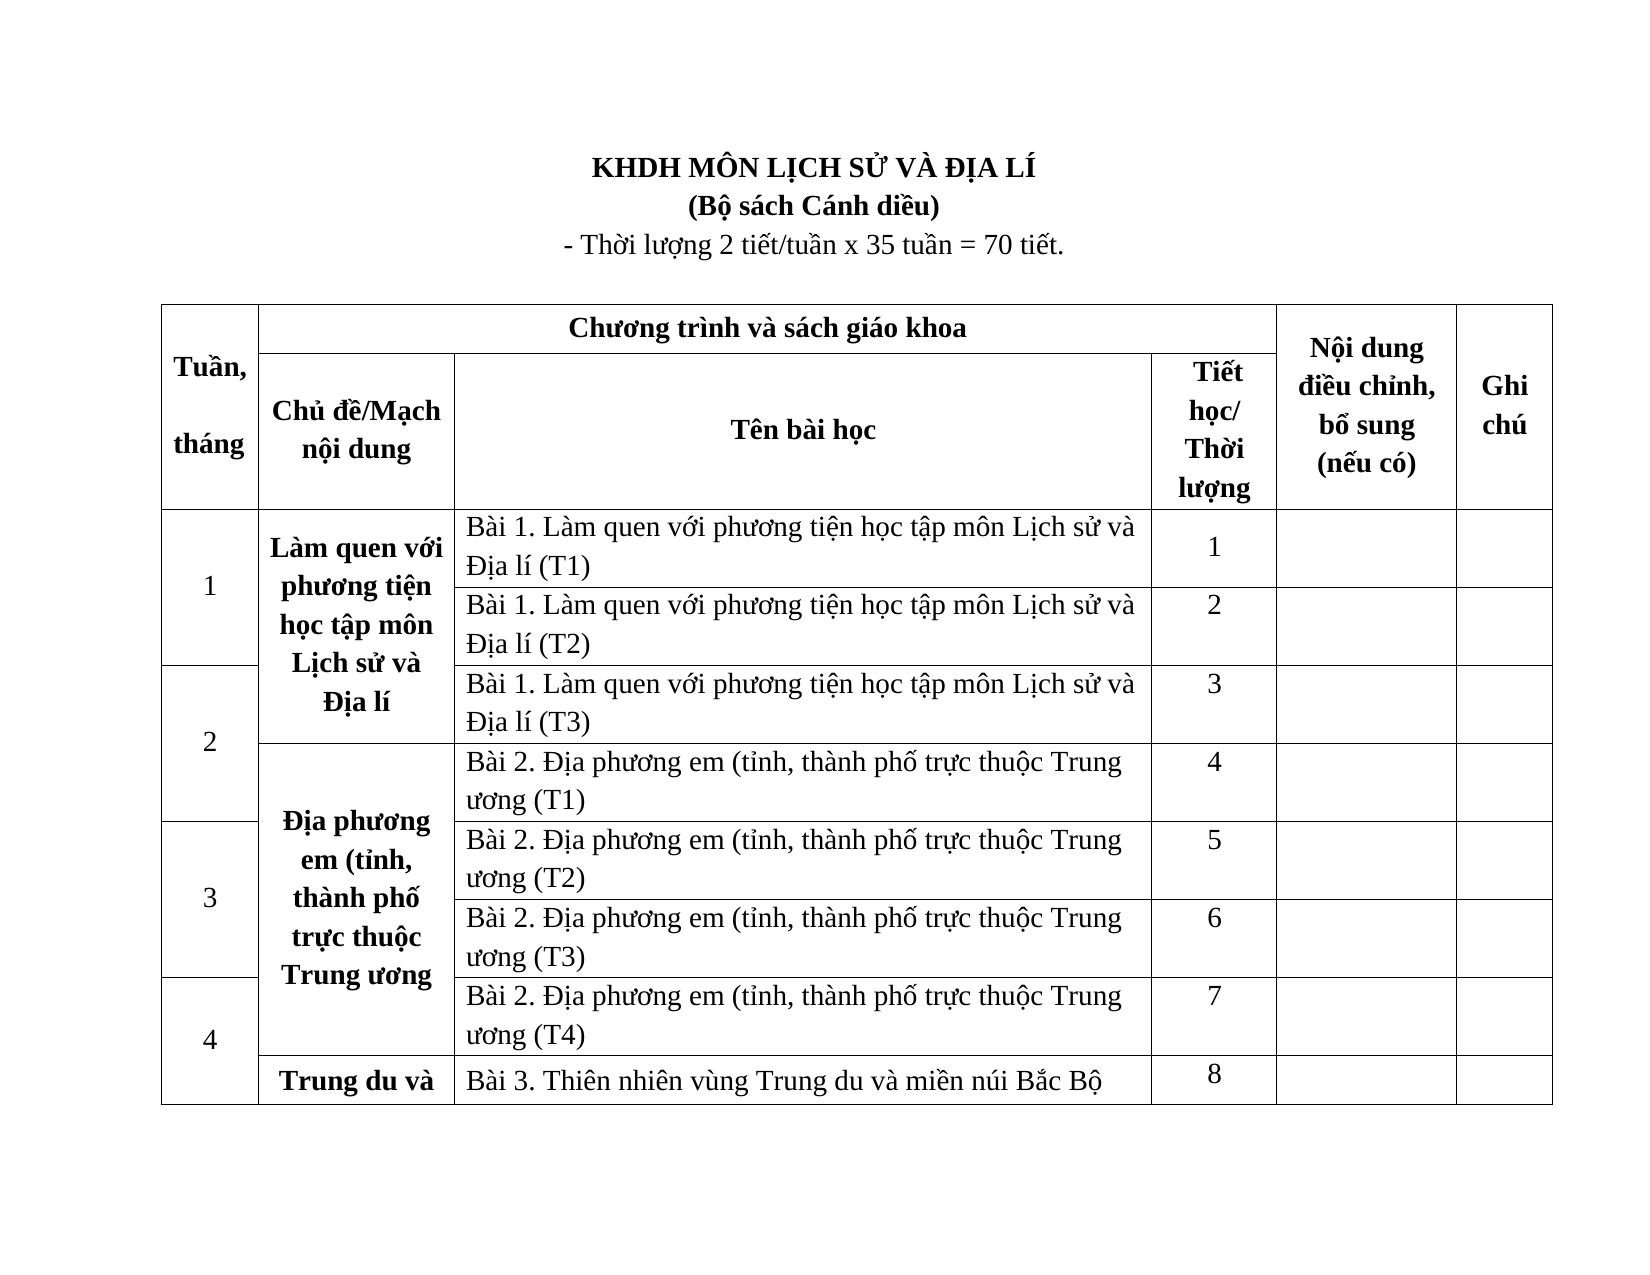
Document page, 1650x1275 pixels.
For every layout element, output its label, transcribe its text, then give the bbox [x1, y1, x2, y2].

table_cell Làm quen với phương tiện học tập môn Lịch sử và Địa lí [259, 510, 454, 743]
table_cell [1457, 510, 1552, 587]
table_cell [1457, 978, 1552, 1055]
table_cell Tên bài học [455, 354, 1151, 508]
table_cell [1152, 666, 1276, 743]
text - Thời lượng 2 tiết/tuần x 35 tuần = 70 tiết. [150, 227, 1403, 261]
table_cell Chủ đề/Mạch nội dung [259, 354, 454, 508]
table_cell Bài 2. Địa phương em (tỉnh, thành phố trực thuộc Trung ương (T4) [455, 978, 1151, 1055]
table_cell 3 [162, 822, 258, 977]
table_cell Bài 1. Làm quen với phương tiện học tập môn Lịch sử và Địa lí (T2) [455, 588, 1151, 665]
table_cell [1277, 510, 1456, 587]
table_cell [1277, 900, 1456, 977]
table_cell Bài 2. Địa phương em (tỉnh, thành phố trực thuộc Trung ương (T1) [455, 744, 1151, 821]
table_header Nội dung điều chỉnh, bổ sung (nếu có) [1277, 305, 1456, 508]
table_header Ghi chú [1457, 305, 1552, 508]
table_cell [455, 1056, 1151, 1104]
table_cell [1277, 588, 1456, 665]
table_cell 4 [162, 978, 258, 1104]
table_cell 1 [162, 510, 258, 665]
table_cell Địa phương em (tỉnh, thành phố trực thuộc Trung ương [259, 744, 454, 1055]
list (Bộ sách Cánh diều) [225, 188, 1403, 222]
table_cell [259, 1056, 454, 1104]
table_cell Bài 2. Địa phương em (tỉnh, thành phố trực thuộc Trung ương (T3) [455, 900, 1151, 977]
table_cell [1152, 978, 1276, 1055]
table_cell [1277, 744, 1456, 821]
table_cell [1277, 822, 1456, 899]
table_cell [1457, 744, 1552, 821]
table_cell 2 [162, 666, 258, 821]
table_cell [1457, 588, 1552, 665]
table_cell [1152, 588, 1276, 665]
table_cell [1277, 1056, 1456, 1104]
table_cell [1457, 822, 1552, 899]
table_cell [1457, 1056, 1552, 1104]
table_header Chương trình và sách giáo khoa [259, 305, 1276, 353]
table_cell [1277, 978, 1456, 1055]
table_cell [1457, 666, 1552, 743]
table_cell Bài 1. Làm quen với phương tiện học tập môn Lịch sử và Địa lí (T3) [455, 666, 1151, 743]
table_cell Bài 1. Làm quen với phương tiện học tập môn Lịch sử và Địa lí (T1) [455, 510, 1151, 587]
table_header Tuần, tháng [162, 305, 258, 508]
table_cell Tiết học/ Thời lượng [1152, 354, 1276, 508]
table_cell [1152, 510, 1276, 587]
table_cell Bài 2. Địa phương em (tỉnh, thành phố trực thuộc Trung ương (T2) [455, 822, 1151, 899]
table_cell [1152, 744, 1276, 821]
table_cell [1152, 900, 1276, 977]
table_cell [1152, 822, 1276, 899]
list KHDH MÔN LỊCH SỬ VÀ ĐỊA LÍ [225, 150, 1403, 183]
table_cell [1457, 900, 1552, 977]
table_cell [1277, 666, 1456, 743]
table_cell [1152, 1056, 1276, 1104]
